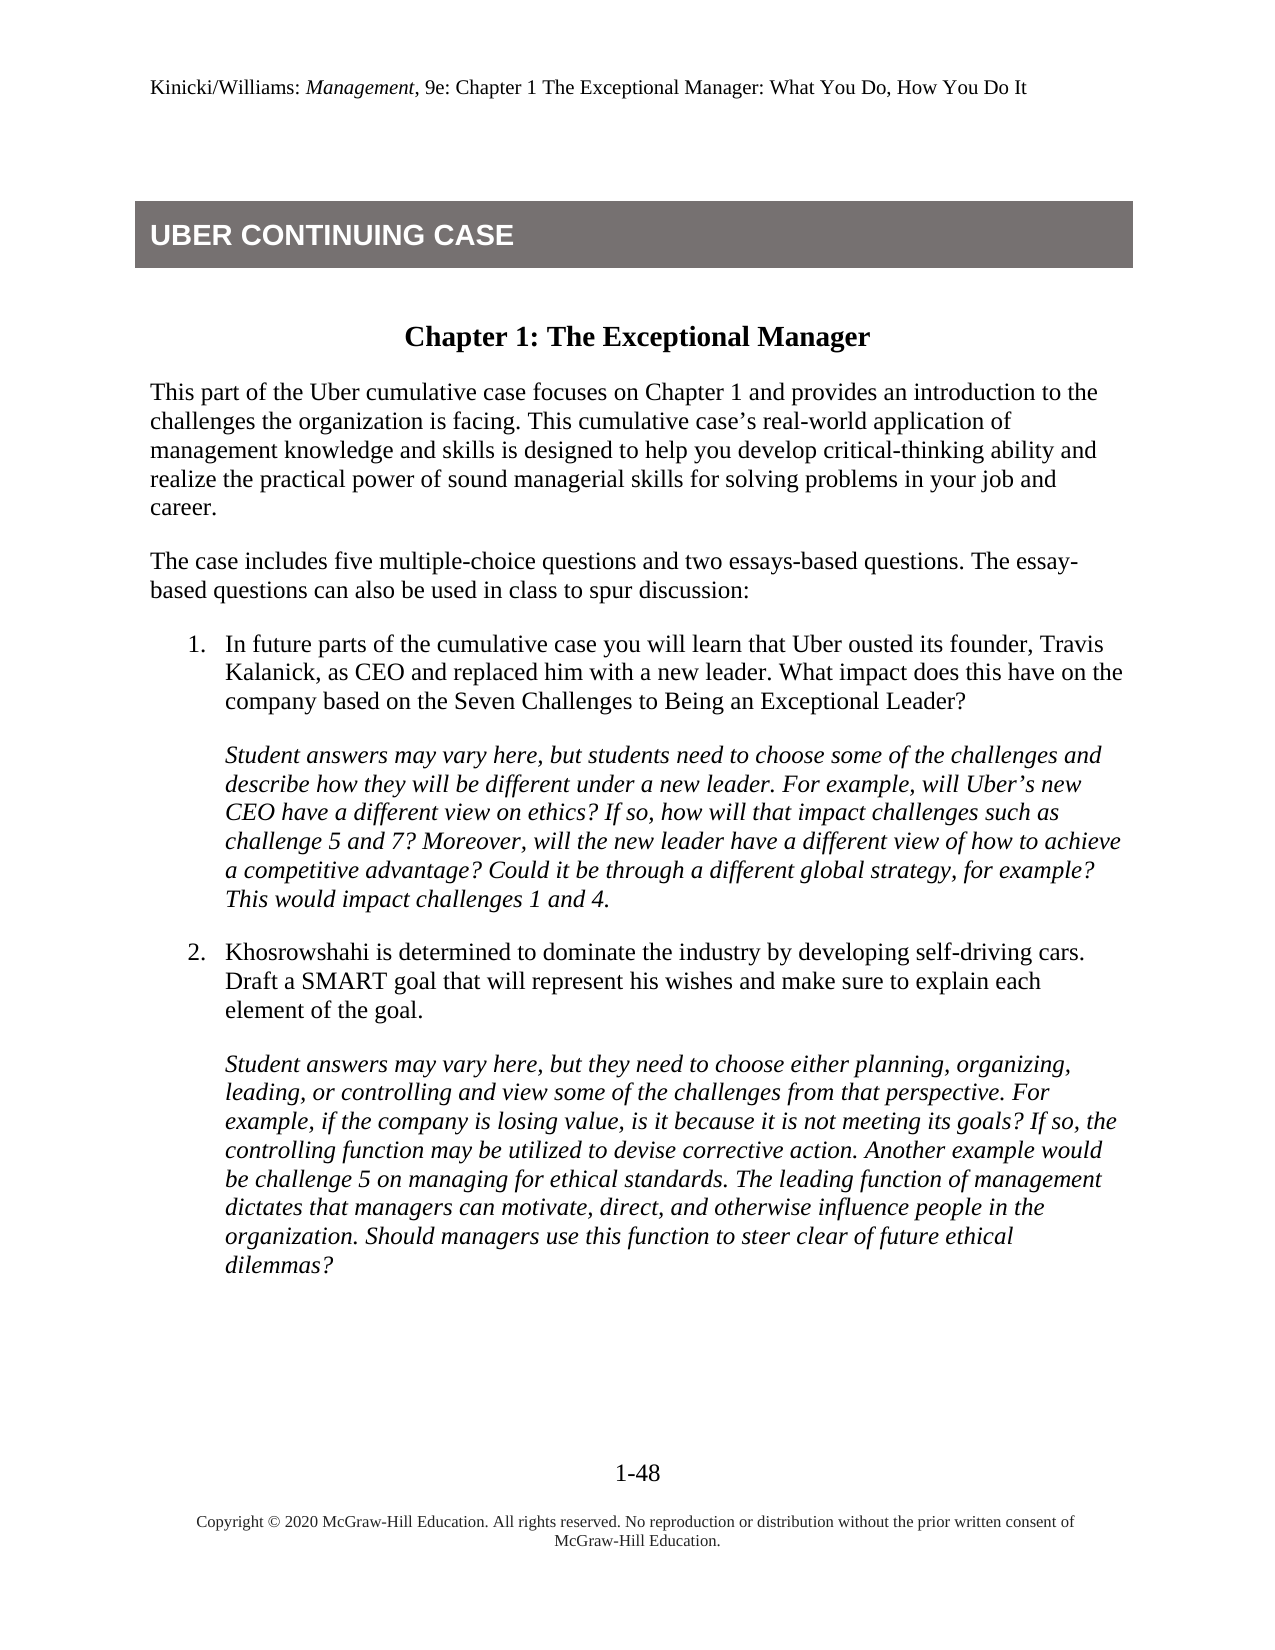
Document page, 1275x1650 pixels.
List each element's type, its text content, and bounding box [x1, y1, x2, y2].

text 2. Khosrowshahi is determined to dominate the industry by developing self-driving cars. Draft a SMART goal that will represent his wishes and make sure to explain each element of the goal. [187, 937, 1125, 1024]
text Chapter 1: The Exceptional Manager [150, 319, 1125, 352]
text This part of the Uber cumulative case focuses on Chapter 1 and provides an introduction to the challenges the organization is facing. This cumulative case’s real-world application of management knowledge and skills is designed to help you develop critical-thinking ability and realize the practical power of sound managerial skills for solving problems in your job and career. [150, 377, 1125, 521]
text Student answers may vary here, but students need to choose some of the challenges and describe how they will be different under a new leader. For example, will Uber’s new CEO have a different view on ethics? If so, how will that impact challenges such as challenge 5 and 7? Moreover, will the new leader have a different view of how to achieve a competitive advantage? Could it be through a different global strategy, for example? This would impact challenges 1 and 4. [225, 740, 1125, 912]
text 1. In future parts of the cumulative case you will learn that Uber ousted its founder, Travis Kalanick, as CEO and replaced him with a new leader. What impact does this have on the company based on the Seven Challenges to Being an Exceptional Leader? [187, 629, 1125, 715]
text UBER CONTINUING CASE [135, 201, 1133, 268]
text The case includes five multiple-choice questions and two essays-based questions. The essay-based questions can also be used in class to spur discussion: [150, 546, 1125, 604]
text Student answers may vary here, but they need to choose either planning, organizing, leading, or controlling and view some of the challenges from that perspective. For example, if the company is losing value, is it because it is not meeting its goals? If so, the controlling function may be utilized to devise corrective action. Another example would be challenge 5 on managing for ethical standards. The leading function of management dictates that managers can motivate, direct, and otherwise influence people in the organization. Should managers use this function to steer clear of future ethical dilemmas? [225, 1049, 1125, 1279]
